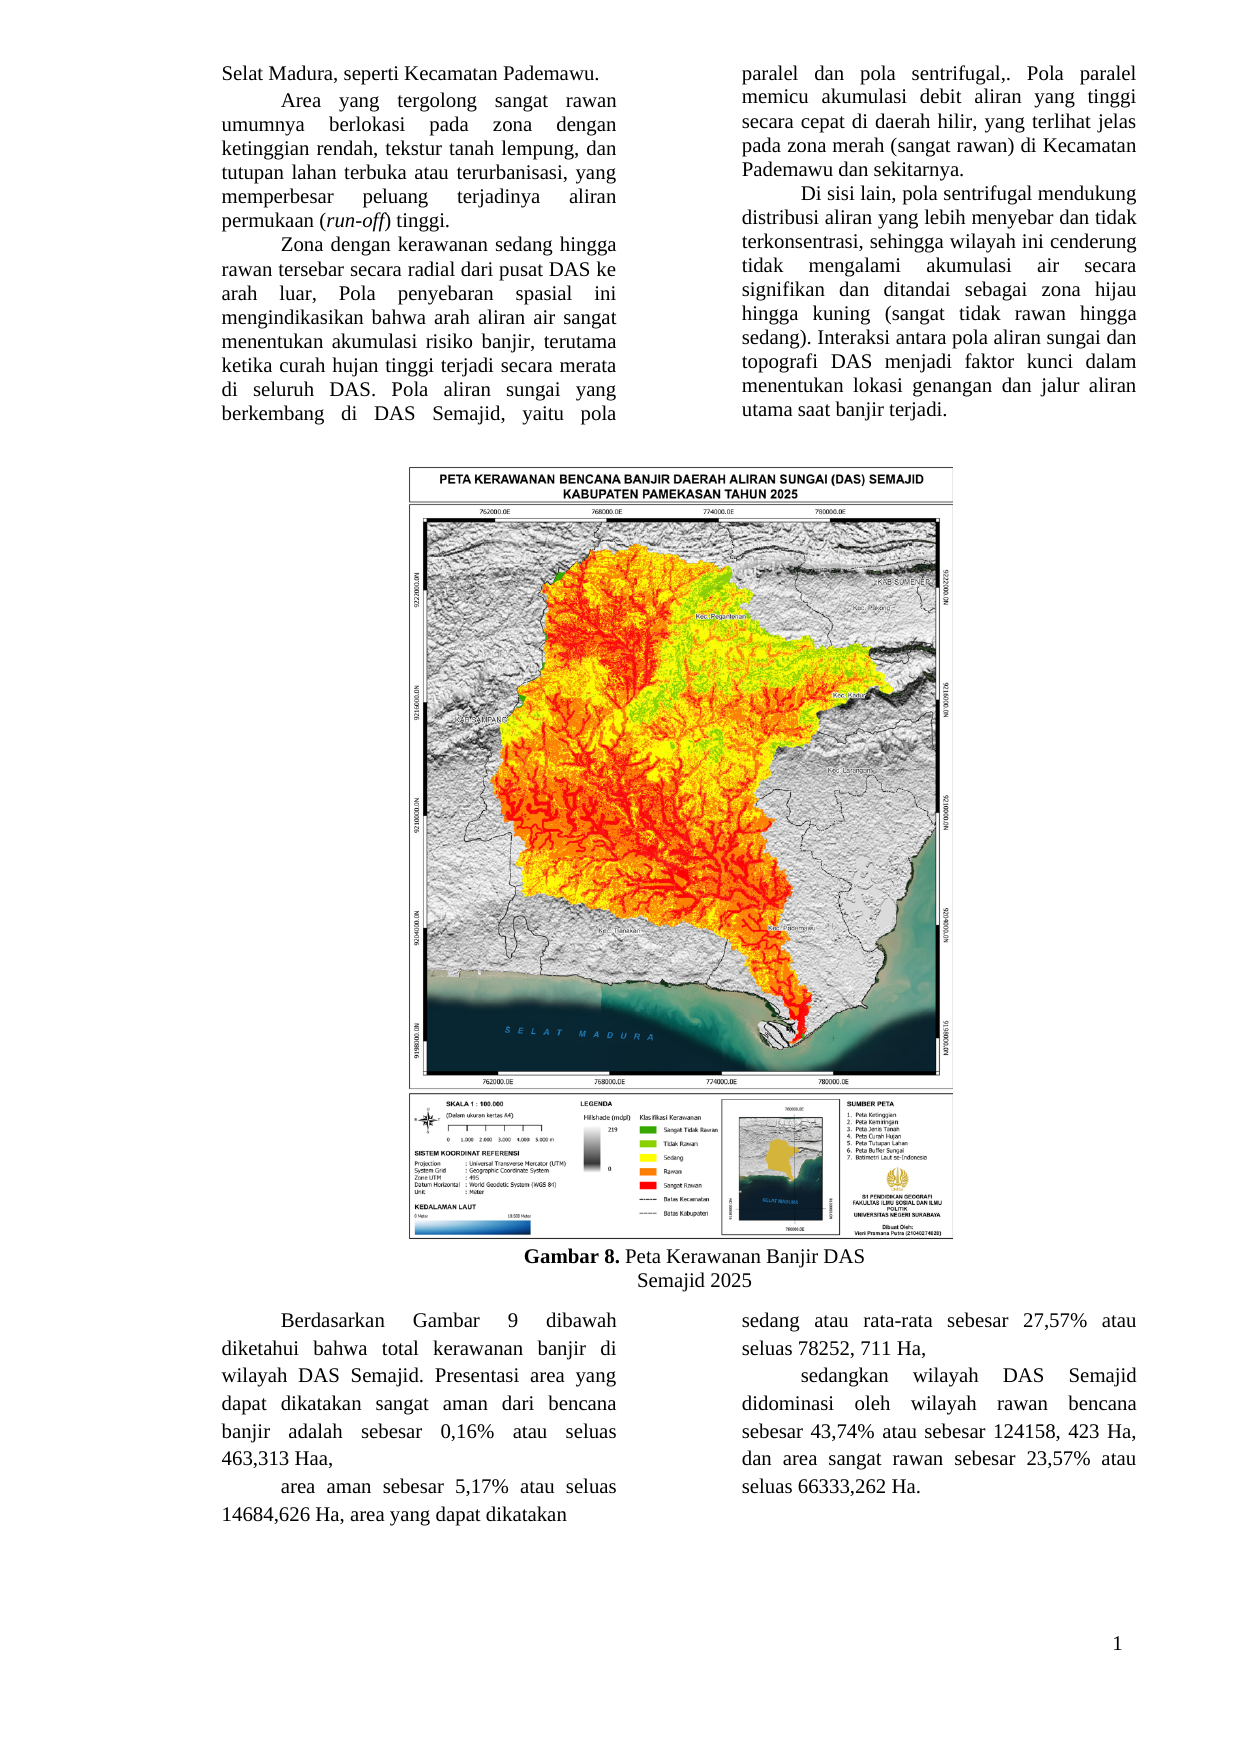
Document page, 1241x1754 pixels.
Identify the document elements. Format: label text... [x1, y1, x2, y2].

text Di sisi lain, pola sentrifugal mendukung distribusi aliran yang lebih menyebar dan tidak terkonsentrasi, sehingga wilayah ini cenderung tidak mengalami akumulasi air secara signifikan dan ditandai sebagai zona hijau hingga kuning (sangat tidak rawan hingga sedang). Interaksi antara pola aliran sungai dan topografi DAS menjadi faktor kunci dalam menentukan lokasi genangan dan jalur aliran utama saat banjir terjadi. [742, 181, 1137, 421]
text area aman sebesar 5,17% atau seluas 14684,626 Ha, area yang dapat dikatakan [221, 1474, 617, 1526]
picture [406, 465, 953, 1239]
text Berdasarkan Gambar 9 dibawah diketahui bahwa total kerawanan banjir di wilayah DAS Semajid. Presentasi area yang dapat dikatakan sangat aman dari bencana banjir adalah sebesar 0,16% atau seluas 463,313 Haa, [221, 1308, 617, 1470]
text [221, 60, 617, 84]
text sedangkan wilayah DAS Semajid didominasi oleh wilayah rawan bencana sebesar 43,74% atau sebesar 124158, 423 Ha, dan area sangat rawan sebesar 23,57% atau seluas 66333,262 Ha. [742, 1363, 1137, 1498]
text sedang atau rata-rata sebesar 27,57% atau seluas 78252, 711 Ha, [742, 1308, 1137, 1360]
text Zona dengan kerawanan sedang hingga rawan tersebar secara radial dari pusat DAS ke arah luar, Pola penyebaran spasial ini mengindikasikan bahwa arah aliran air sangat menentukan akumulasi risiko banjir, terutama ketika curah hujan tinggi terjadi secara merata di seluruh DAS. Pola aliran sungai yang berkembang di DAS Semajid, yaitu pola paralel dan pola sentrifugal,. Pola paralel memicu akumulasi debit aliran yang tinggi secara cepat di daerah hilir, yang terlihat jelas pada zona merah (sangat rawan) di Kecamatan Pademawu dan sekitarnya. [221, 232, 617, 425]
text Zona dengan kerawanan sedang hingga rawan tersebar secara radial dari pusat DAS ke arah luar, Pola penyebaran spasial ini mengindikasikan bahwa arah aliran air sangat menentukan akumulasi risiko banjir, terutama ketika curah hujan tinggi terjadi secara merata di seluruh DAS. Pola aliran sungai yang berkembang di DAS Semajid, yaitu pola paralel dan pola sentrifugal,. Pola paralel memicu akumulasi debit aliran yang tinggi secara cepat di daerah hilir, yang terlihat jelas pada zona merah (sangat rawan) di Kecamatan Pademawu dan sekitarnya. [742, 60, 1137, 181]
text Area yang tergolong sangat rawan umumnya berlokasi pada zona dengan ketinggian rendah, tekstur tanah lempung, dan tutupan lahan terbuka atau terurbanisasi, yang memperbesar peluang terjadinya aliran permukaan (run-off) tinggi. [221, 88, 617, 232]
